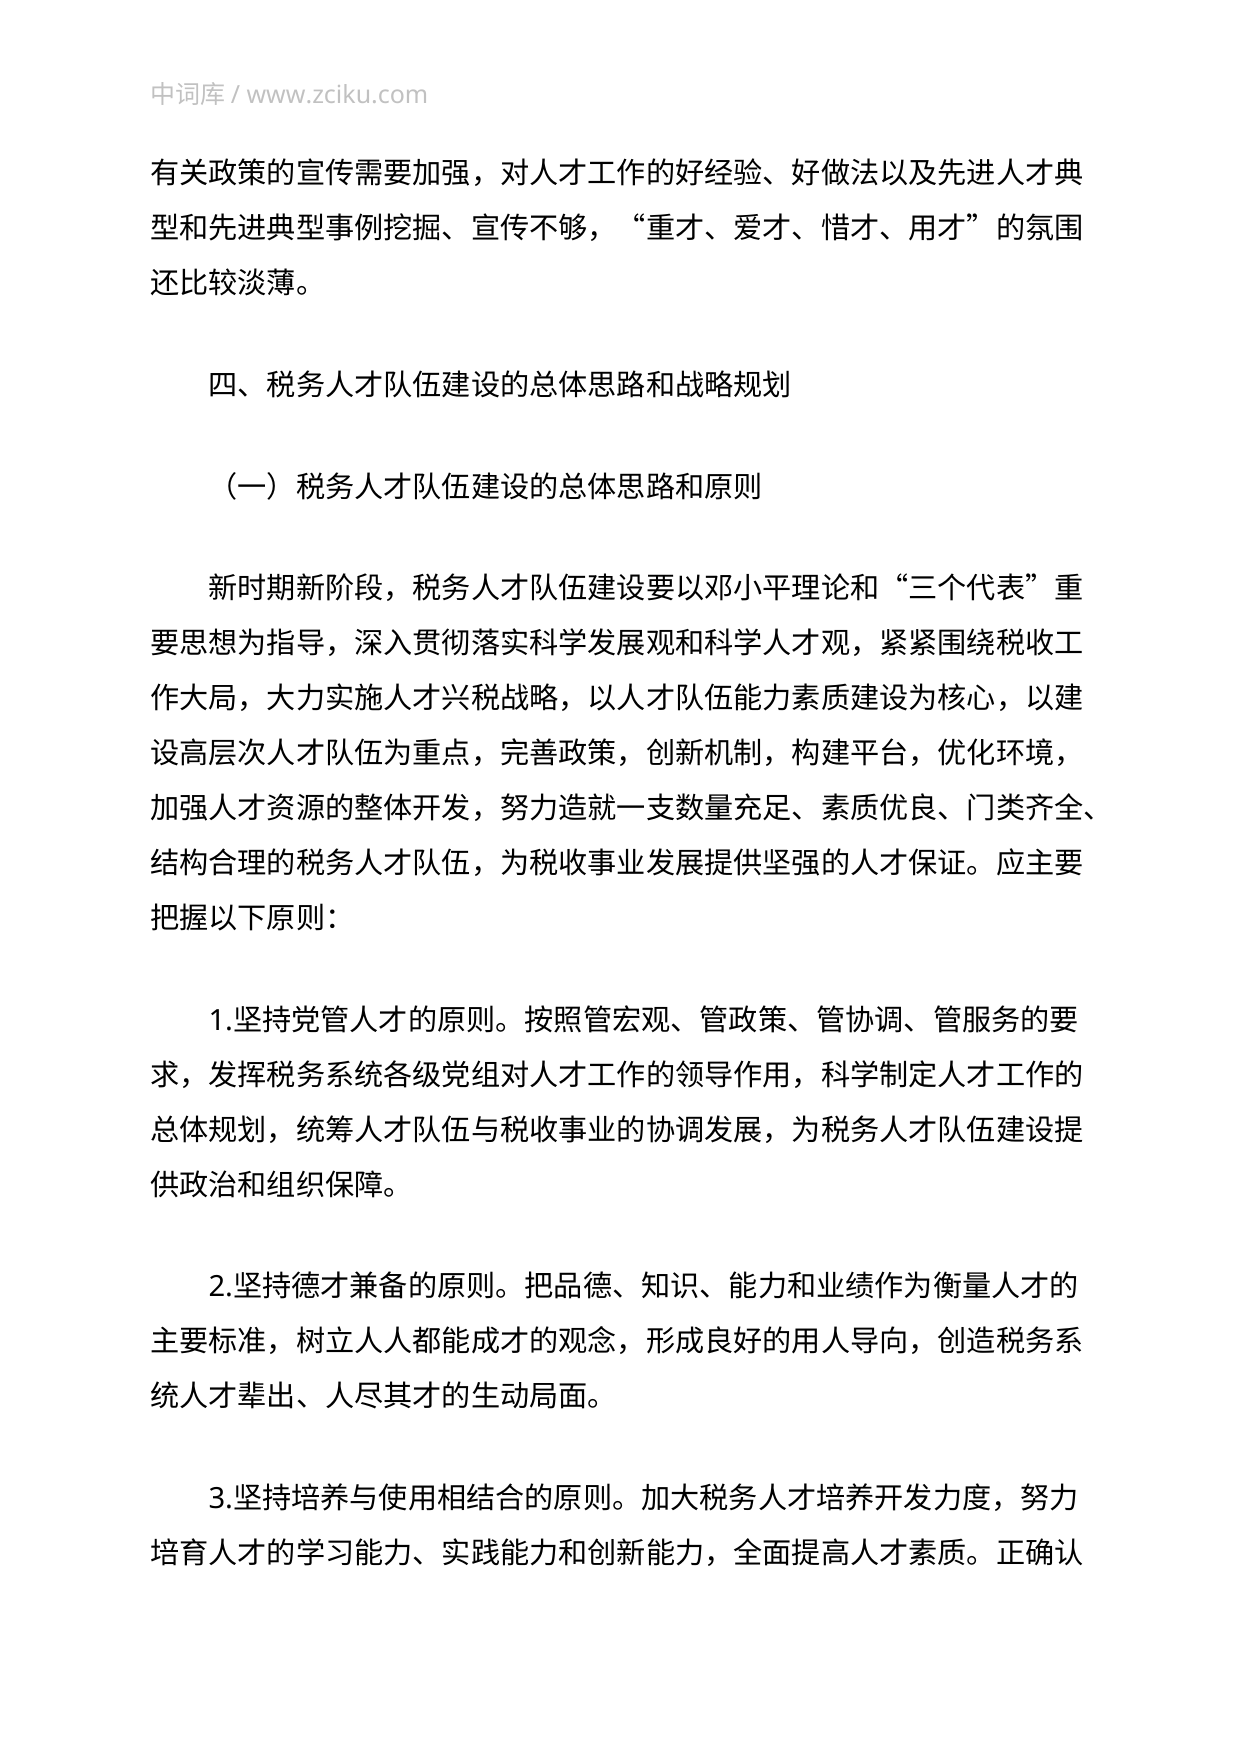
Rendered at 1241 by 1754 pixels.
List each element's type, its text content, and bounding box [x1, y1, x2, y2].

text 2.坚持德才兼备的原则。把品德、知识、能力和业绩作为衡量人才的主要标准，树立人人都能成才的观念，形成良好的用人导向，创造税务系统人才辈出、人尽其才的生动局面。 [150, 1263, 1090, 1415]
text 1.坚持党管人才的原则。按照管宏观、管政策、管协调、管服务的要求，发挥税务系统各级党组对人才工作的领导作用，科学制定人才工作的总体规划，统筹人才队伍与税收事业的协调发展，为税务人才队伍建设提供政治和组织保障。 [150, 996, 1090, 1203]
text 新时期新阶段，税务人才队伍建设要以邓小平理论和“三个代表”重要思想为指导，深入贯彻落实科学发展观和科学人才观，紧紧围绕税收工作大局，大力实施人才兴税战略，以人才队伍能力素质建设为核心，以建设高层次人才队伍为重点，完善政策，创新机制，构建平台，优化环境，加强人才资源的整体开发，努力造就一支数量充足、素质优良、门类齐全、结构合理的税务人才队伍，为税收事业发展提供坚强的人才保证。应主要把握以下原则： [150, 565, 1090, 937]
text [150, 1474, 1090, 1572]
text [150, 150, 1090, 302]
text 四、税务人才队伍建设的总体思路和战略规划 [150, 362, 1090, 404]
text （一）税务人才队伍建设的总体思路和原则 [150, 463, 1090, 506]
